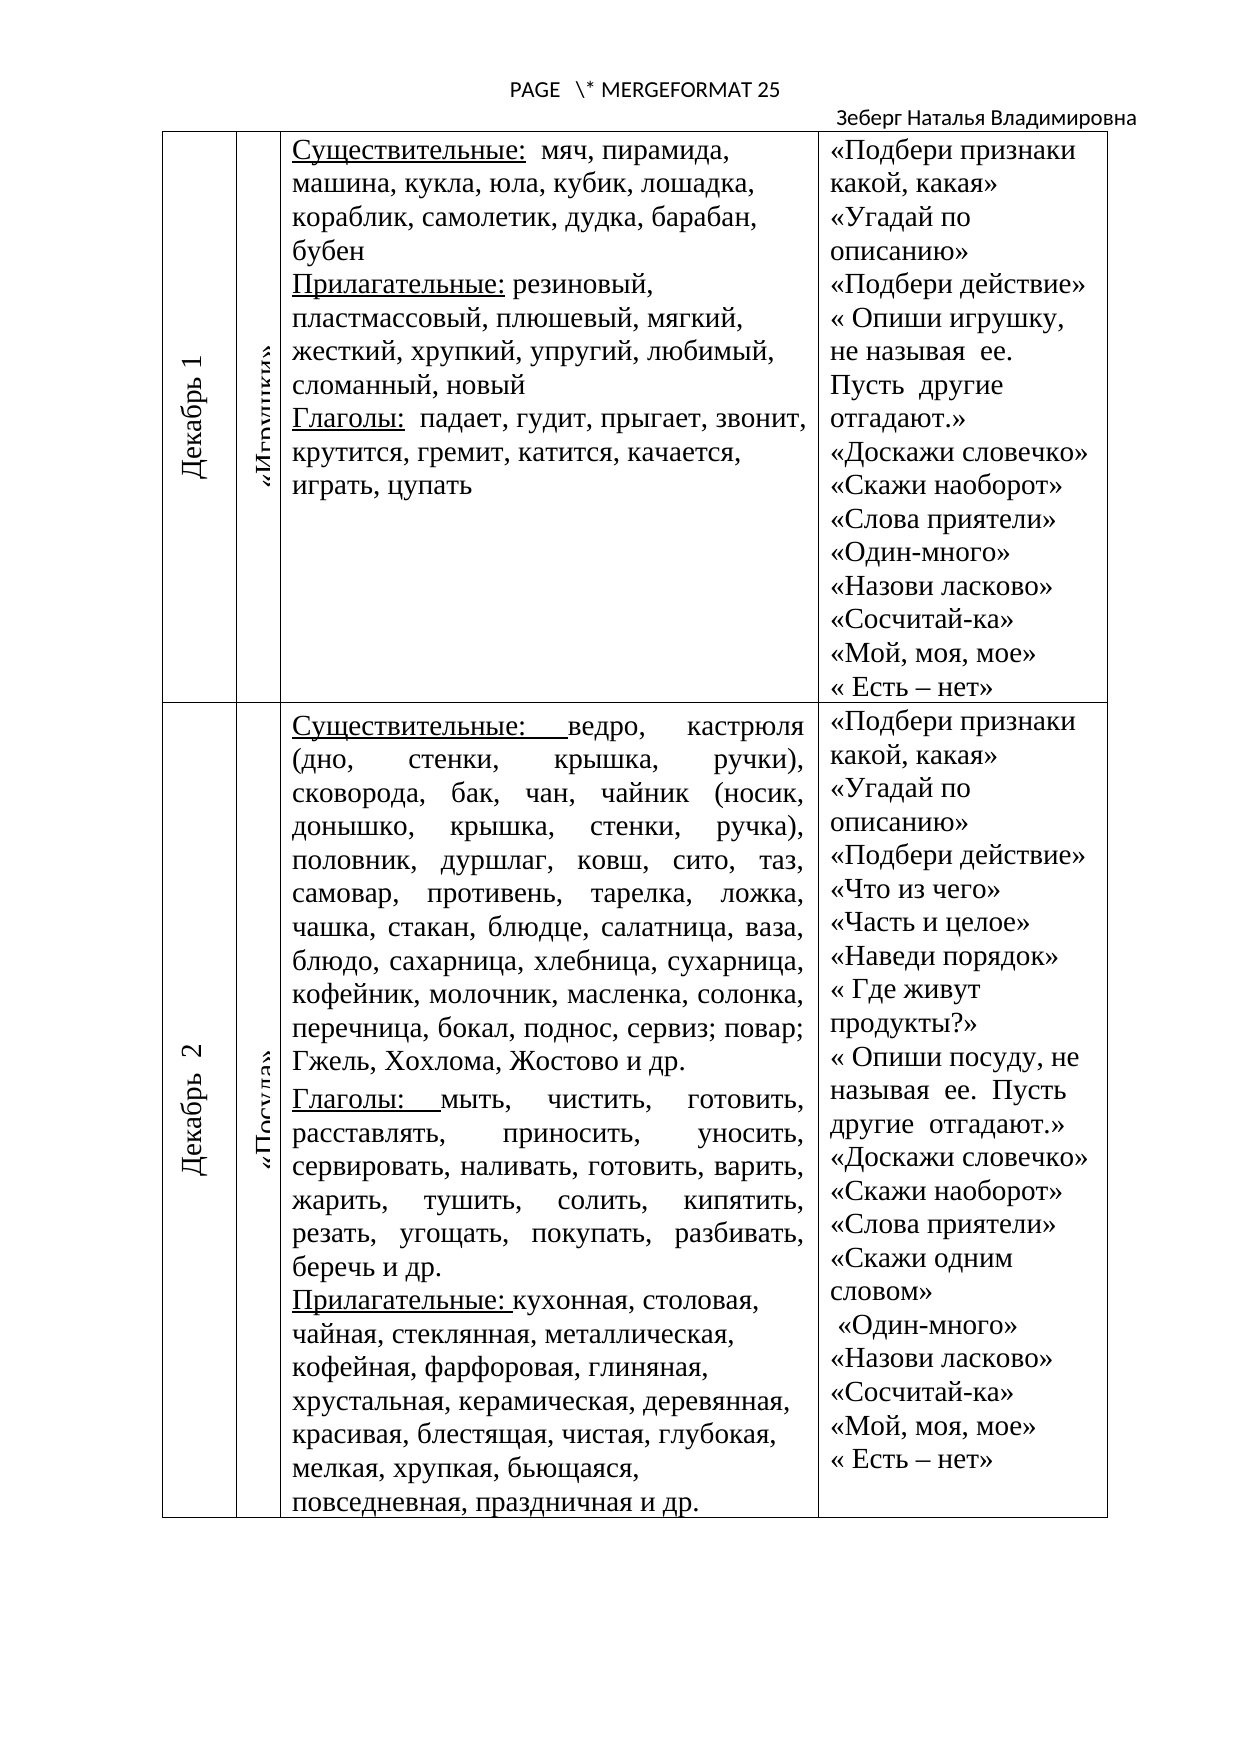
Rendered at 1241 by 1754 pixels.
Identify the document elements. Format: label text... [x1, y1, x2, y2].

table_cell «Игрушки» [237, 132, 280, 702]
table_cell «Посуда» [237, 703, 280, 1517]
table_cell Декабрь 1 [163, 132, 236, 702]
table_cell Существительные: ведро, кастрюля (дно, стенки, крышка, ручки), сковорода, бак, чан, чайник (носик, донышко, крышка, стенки, ручка), половник, дуршлаг, ковш, сито, таз, самовар, противень, тарелка, ложка, чашка, стакан, блюдце, салатница, ваза, блюдо, сахарница, хлебница, сухарница, кофейник, молочник, масленка, солонка, перечница, бокал, поднос, сервиз; повар; Гжель, Хохлома, Жостово и др. Глаголы: мыть, чистить, готовить, расставлять, приносить, уносить, сервировать, наливать, готовить, варить, жарить, тушить, солить, кипятить, резать, угощать, покупать, разбивать, беречь и др. Прилагательные: кухонная, столовая, чайная, стеклянная, металлическая, кофейная, фарфоровая, глиняная, хрустальная, керамическая, деревянная, красивая, блестящая, чистая, глубокая, мелкая, хрупкая, бьющаяся, повседневная, праздничная и др. [281, 703, 818, 1517]
table_cell «Подбери признаки какой, какая» «Угадай по описанию» «Подбери действие» « Опиши игрушку, не называя ее. Пусть другие отгадают.» «Доскажи словечко» «Скажи наоборот» «Слова приятели» «Один-много» «Назови ласково» «Сосчитай-ка» «Мой, моя, мое» « Есть – нет» [819, 132, 1107, 702]
table_cell Существительные: мяч, пирамида, машина, кукла, юла, кубик, лошадка, кораблик, самолетик, дудка, барабан, бубен Прилагательные: резиновый, пластмассовый, плюшевый, мягкий, жесткий, хрупкий, упругий, любимый, сломанный, новый Глаголы: падает, гудит, прыгает, звонит, крутится, гремит, катится, качается, играть, цупать [281, 132, 818, 702]
table_cell Декабрь 2 [163, 703, 236, 1517]
table_cell «Подбери признаки какой, какая» «Угадай по описанию» «Подбери действие» «Что из чего» «Часть и целое» «Наведи порядок» « Где живут продукты?» « Опиши посуду, не называя ее. Пусть другие отгадают.» «Доскажи словечко» «Скажи наоборот» «Слова приятели» «Скажи одним словом» «Один-много» «Назови ласково» «Сосчитай-ка» «Мой, моя, мое» « Есть – нет» [819, 703, 1107, 1517]
